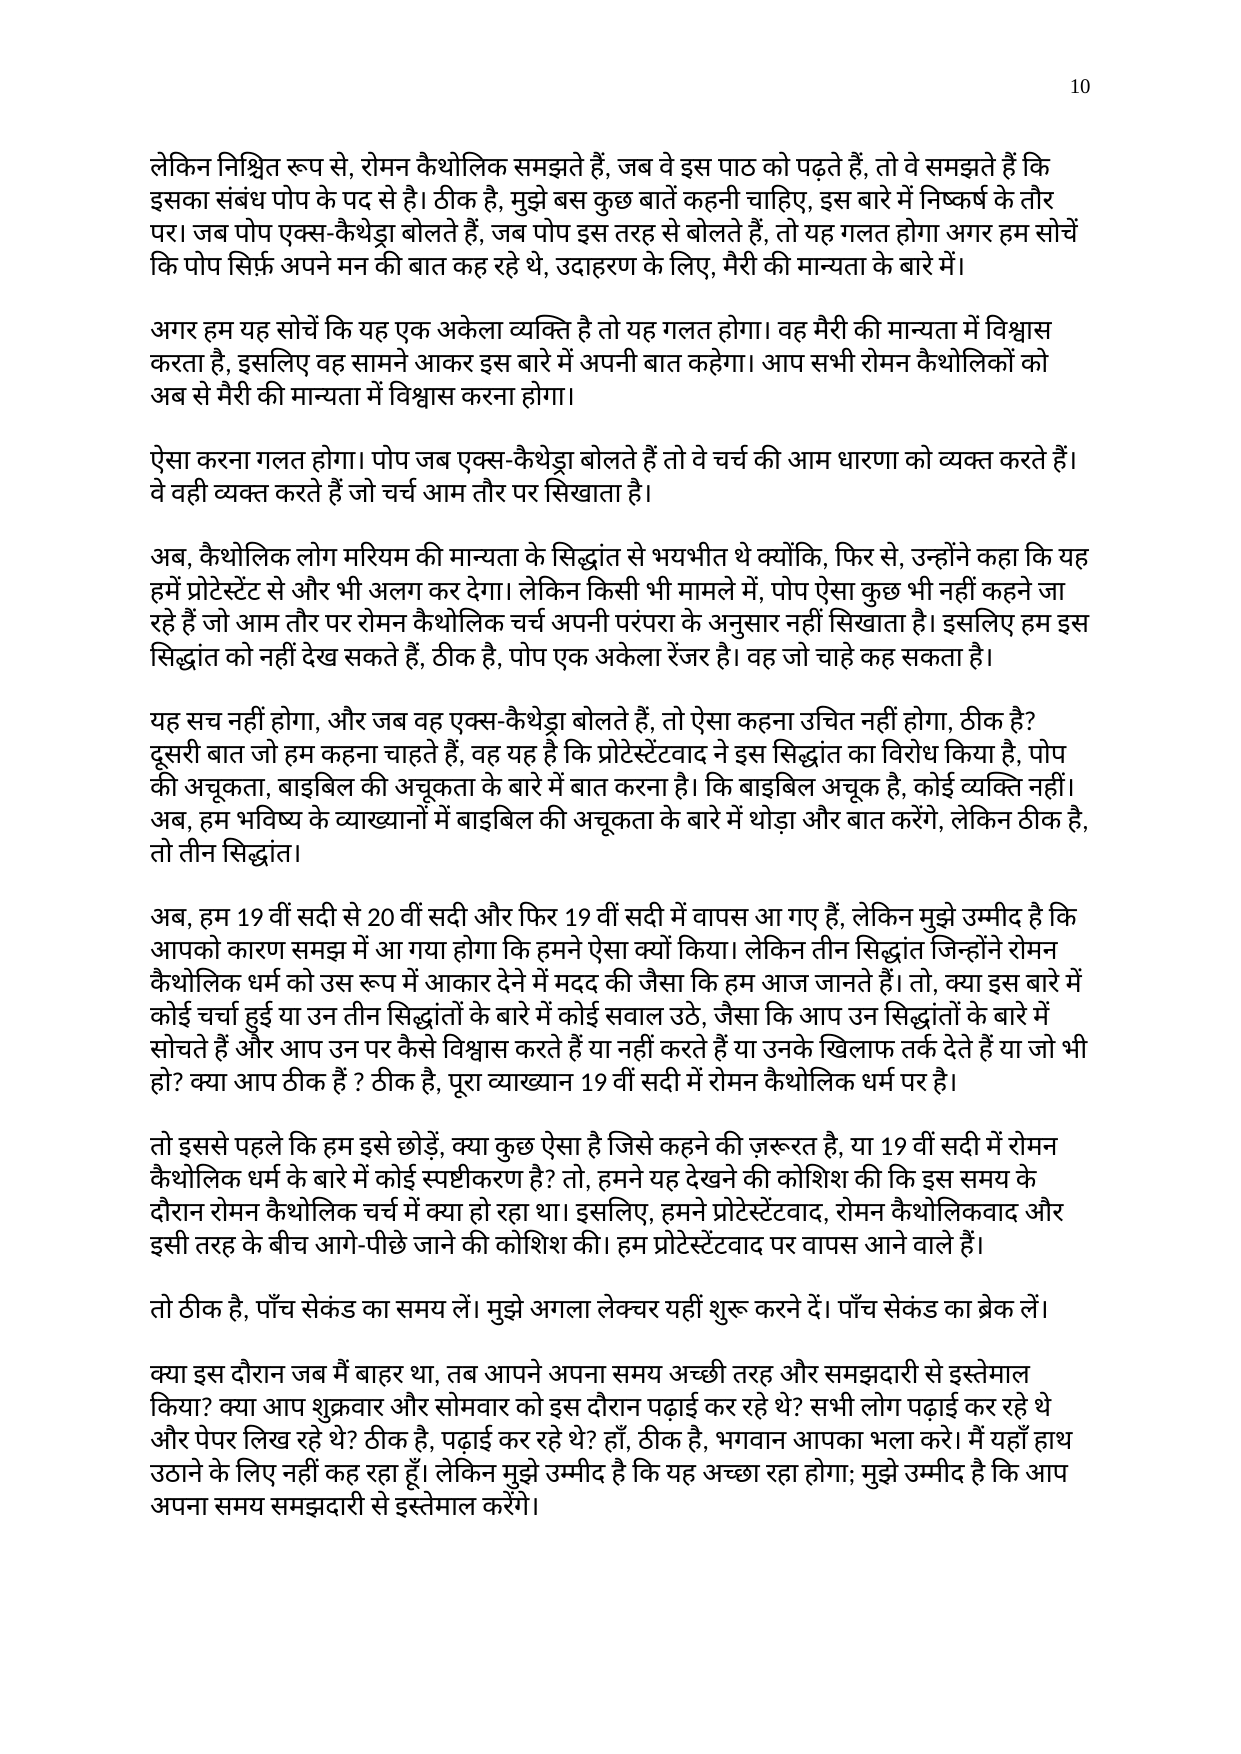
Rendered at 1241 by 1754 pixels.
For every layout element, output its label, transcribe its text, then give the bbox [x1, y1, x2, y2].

text अब, हम 19वीं सदी से 20वीं सदी और फिर 19वीं सदी में वापस आ गए हैं, लेकिन मुझे उम्मीद है कि आपको कारण समझ में आ गया होगा कि हमने ऐसा क्यों किया। लेकिन तीन सिद्धांत जिन्होंने रोमन कैथोलिक धर्म को उस रूप में आकार देने में मदद की जैसा कि हम आज जानते हैं। तो, क्या इस बारे में कोई चर्चा हुई या उन तीन सिद्धांतों के बारे में कोई सवाल उठे, जैसा कि आप उन सिद्धांतों के बारे में सोचते हैं और आप उन पर कैसे विश्वास करते हैं या नहीं करते हैं या उनके खिलाफ तर्क देते हैं या जो भी हो? क्या आप ठीक हैं ? ठीक है, पूरा व्याख्यान 19वीं सदी में रोमन कैथोलिक धर्म पर है। [150, 900, 1090, 1098]
text लेकिन निश्चित रूप से, रोमन कैथोलिक समझते हैं, जब वे इस पाठ को पढ़ते हैं, तो वे समझते हैं कि इसका संबंध पोप के पद से है। ठीक है, मुझे बस कुछ बातें कहनी चाहिए, इस बारे में निष्कर्ष के तौर पर। जब पोप एक्स-कैथेड्रा बोलते हैं, जब पोप इस तरह से बोलते हैं, तो यह गलत होगा अगर हम सोचें कि पोप सिर्फ़ अपने मन की बात कह रहे थे, उदाहरण के लिए, मैरी की मान्यता के बारे में। [150, 150, 1090, 282]
text यह सच नहीं होगा, और जब वह एक्स-कैथेड्रा बोलते हैं, तो ऐसा कहना उचित नहीं होगा, ठीक है? दूसरी बात जो हम कहना चाहते हैं, वह यह है कि प्रोटेस्टेंटवाद ने इस सिद्धांत का विरोध किया है, पोप की अचूकता, बाइबिल की अचूकता के बारे में बात करना है। कि बाइबिल अचूक है, कोई व्यक्ति नहीं। अब, हम भविष्य के व्याख्यानों में बाइबिल की अचूकता के बारे में थोड़ा और बात करेंगे, लेकिन ठीक है, तो तीन सिद्धांत। [150, 704, 1090, 869]
text अब, कैथोलिक लोग मरियम की मान्यता के सिद्धांत से भयभीत थे क्योंकि, फिर से, उन्होंने कहा कि यह हमें प्रोटेस्टेंट से और भी अलग कर देगा। लेकिन किसी भी मामले में, पोप ऐसा कुछ भी नहीं कहने जा रहे हैं जो आम तौर पर रोमन कैथोलिक चर्च अपनी परंपरा के अनुसार नहीं सिखाता है। इसलिए हम इस सिद्धांत को नहीं देख सकते हैं, ठीक है, पोप एक अकेला रेंजर है। वह जो चाहे कह सकता है। [150, 541, 1090, 673]
text ऐसा करना गलत होगा। पोप जब एक्स-कैथेड्रा बोलते हैं तो वे चर्च की आम धारणा को व्यक्त करते हैं। वे वही व्यक्त करते हैं जो चर्च आम तौर पर सिखाता है। [150, 443, 1090, 509]
text अगर हम यह सोचें कि यह एक अकेला व्यक्ति है तो यह गलत होगा। वह मैरी की मान्यता में विश्वास करता है, इसलिए वह सामने आकर इस बारे में अपनी बात कहेगा। आप सभी रोमन कैथोलिकों को अब से मैरी की मान्यता में विश्वास करना होगा। [150, 313, 1090, 412]
text तो ठीक है, पाँच सेकंड का समय लें। मुझे अगला लेक्चर यहीं शुरू करने दें। पाँच सेकंड का ब्रेक लें। [150, 1293, 1090, 1326]
text क्या इस दौरान जब मैं बाहर था, तब आपने अपना समय अच्छी तरह और समझदारी से इस्तेमाल किया? क्या आप शुक्रवार और सोमवार को इस दौरान पढ़ाई कर रहे थे? सभी लोग पढ़ाई कर रहे थे और पेपर लिख रहे थे? ठीक है, पढ़ाई कर रहे थे? हाँ, ठीक है, भगवान आपका भला करे। मैं यहाँ हाथ उठाने के लिए नहीं कह रहा हूँ। लेकिन मुझे उम्मीद है कि यह अच्छा रहा होगा; मुझे उम्मीद है कि आप अपना समय समझदारी से इस्तेमाल करेंगे। [150, 1357, 1090, 1522]
text तो इससे पहले कि हम इसे छोड़ें, क्या कुछ ऐसा है जिसे कहने की ज़रूरत है, या 19वीं सदी में रोमन कैथोलिक धर्म के बारे में कोई स्पष्टीकरण है? तो, हमने यह देखने की कोशिश की कि इस समय के दौरान रोमन कैथोलिक चर्च में क्या हो रहा था। इसलिए, हमने प्रोटेस्टेंटवाद, रोमन कैथोलिकवाद और इसी तरह के बीच आगे-पीछे जाने की कोशिश की। हम प्रोटेस्टेंटवाद पर वापस आने वाले हैं। [150, 1129, 1090, 1261]
